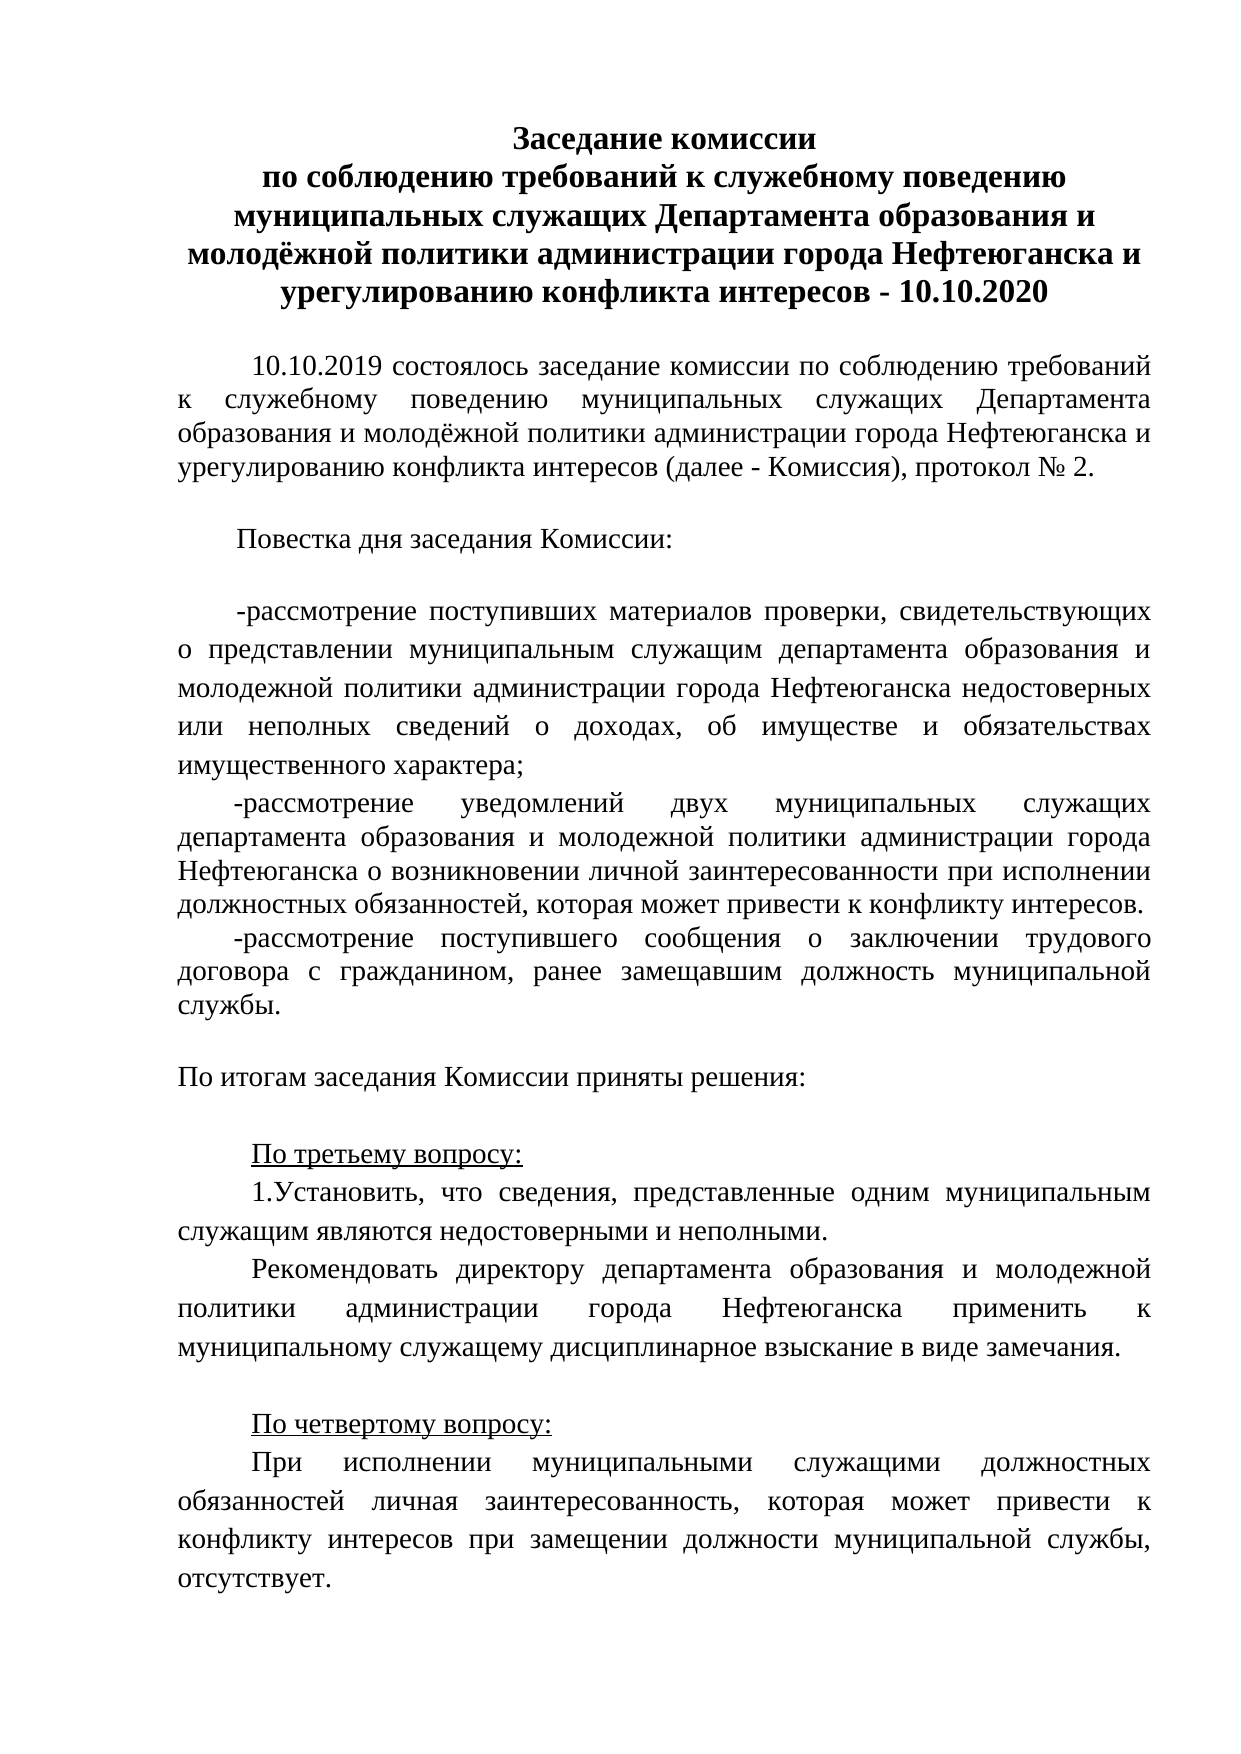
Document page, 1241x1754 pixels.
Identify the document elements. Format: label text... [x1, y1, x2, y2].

text -рассмотрение поступивших материалов проверки, свидетельствующих о представлении муниципальным служащим департамента образования и молодежной политики администрации города Нефтеюганска недостоверных или неполных сведений о доходах, об имуществе и обязательствах имущественного характера; [177, 593, 1152, 781]
text по соблюдению требований к служебному поведению муниципальных служащих Департамента образования и молодёжной политики администрации города Нефтеюганска и урегулированию конфликта интересов - 10.10.2020 [177, 156, 1152, 310]
text По третьему вопросу: [177, 1136, 1152, 1169]
text При исполнении муниципальными служащими должностных обязанностей личная заинтересованность, которая может привести к конфликту интересов при замещении должности муниципальной службы, отсутствует. [177, 1444, 1152, 1593]
text -рассмотрение поступившего сообщения о заключении трудового договора с гражданином, ранее замещавшим должность муниципальной службы. [177, 920, 1152, 1020]
text Заседание комиссии [177, 118, 1152, 156]
text По итогам заседания Комиссии приняты решения: [177, 1059, 1152, 1092]
text По четвертому вопросу: [177, 1406, 1152, 1439]
text 10.10.2019 состоялось заседание комиссии по соблюдению требований к служебному поведению муниципальных служащих Департамента образования и молодёжной политики администрации города Нефтеюганска и урегулированию конфликта интересов (далее - Комиссия), протокол № 2. [177, 348, 1152, 482]
text Рекомендовать директору департамента образования и молодежной политики администрации города Нефтеюганска применить к муниципальному служащему дисциплинарное взыскание в виде замечания. [177, 1252, 1152, 1362]
text 1.Установить, что сведения, представленные одним муниципальным служащим являются недостоверными и неполными. [177, 1174, 1152, 1247]
text Повестка дня заседания Комиссии: [177, 521, 1152, 554]
text -рассмотрение уведомлений двух муниципальных служащих департамента образования и молодежной политики администрации города Нефтеюганска о возникновении личной заинтересованности при исполнении должностных обязанностей, которая может привести к конфликту интересов. [177, 786, 1152, 920]
